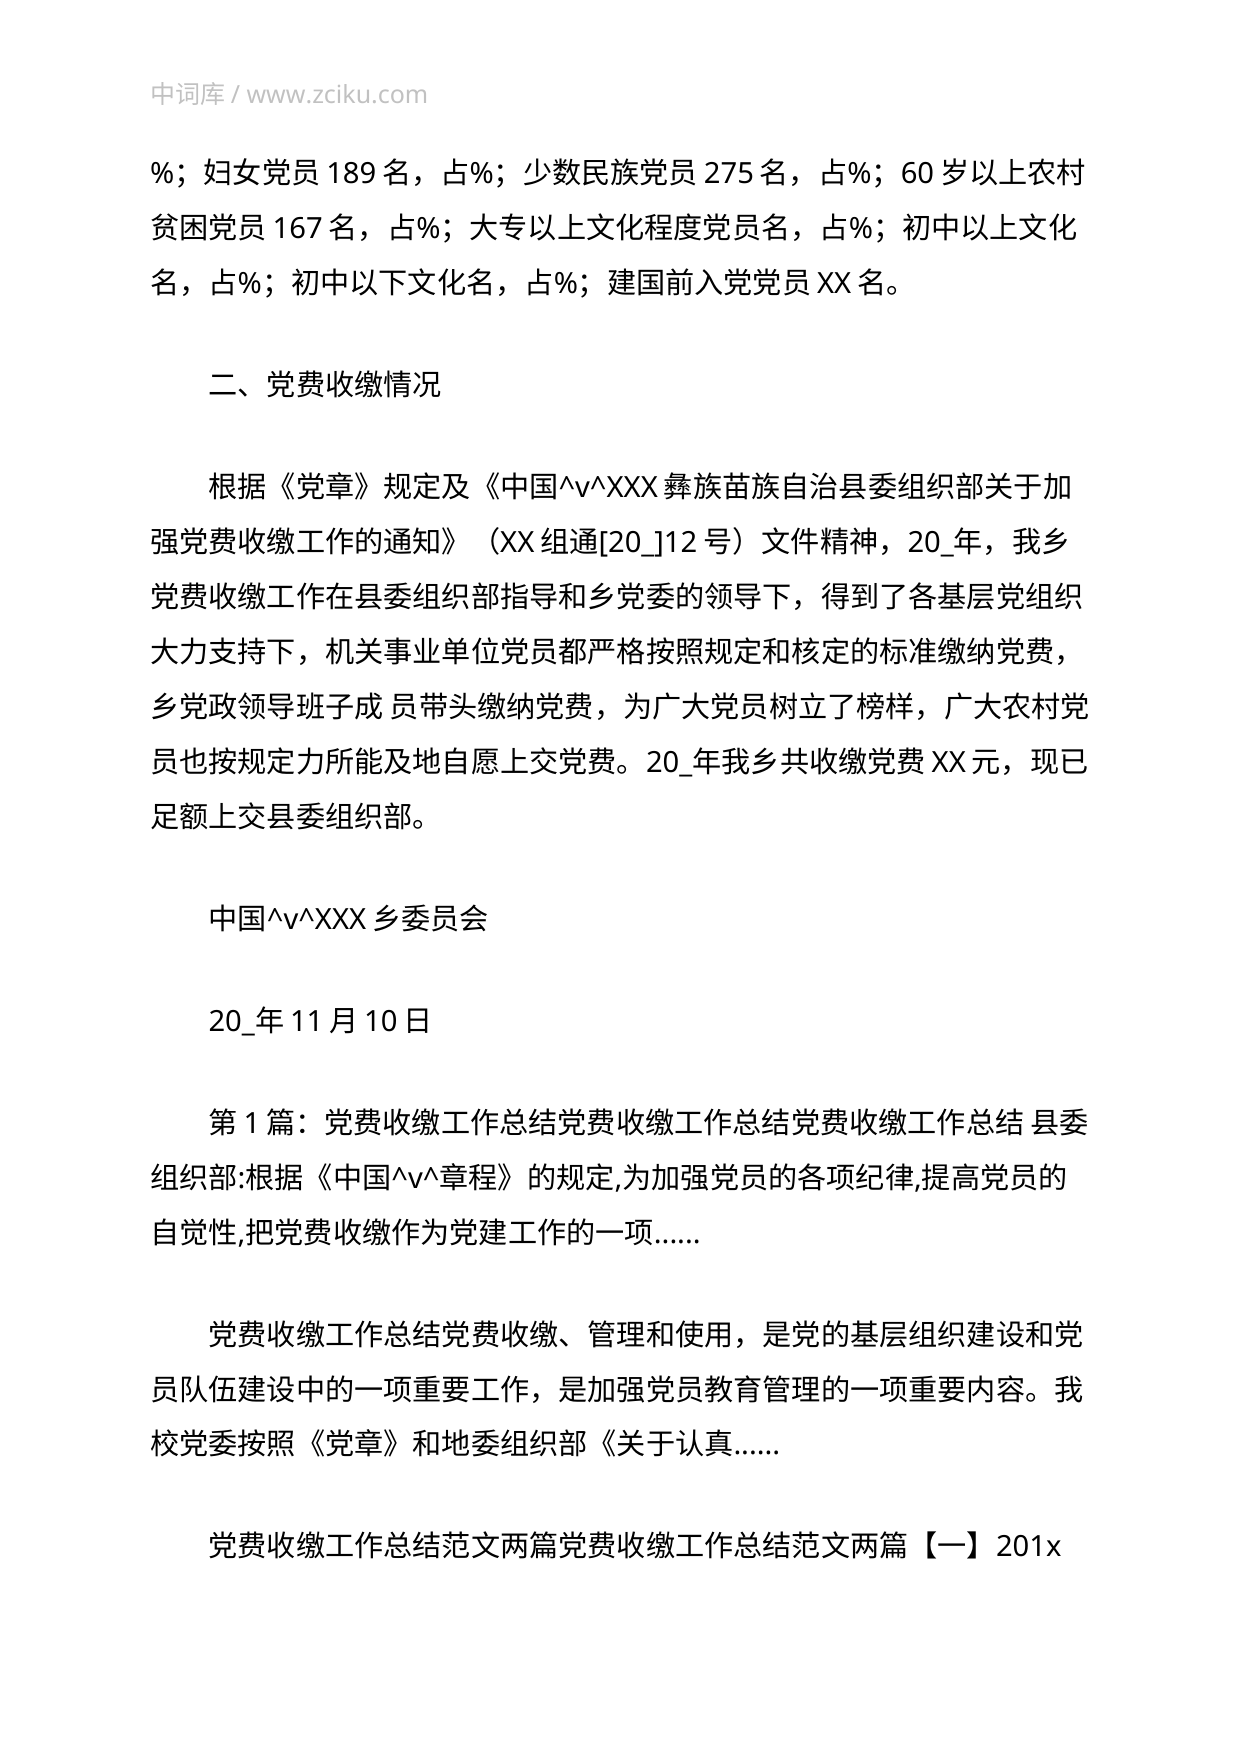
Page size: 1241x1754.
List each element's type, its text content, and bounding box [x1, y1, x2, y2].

text 中国^v^XXX乡委员会 [150, 895, 1090, 938]
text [150, 150, 1090, 302]
text 党费收缴工作总结党费收缴、管理和使用，是党的基层组织建设和党员队伍建设中的一项重要工作，是加强党员教育管理的一项重要内容。我校党委按照《党章》和地委组织部《关于认真...... [150, 1311, 1090, 1463]
text 第1篇：党费收缴工作总结党费收缴工作总结党费收缴工作总结 县委组织部:根据《中国^v^章程》的规定,为加强党员的各项纪律,提高党员的自觉性,把党费收缴作为党建工作的一项...... [150, 1099, 1090, 1252]
text 根据《党章》规定及《中国^v^XXX彝族苗族自治县委组织部关于加强党费收缴工作的通知》（XX组通[20_]12号）文件精神，20_年，我乡党费收缴工作在县委组织部指导和乡党委的领导下，得到了各基层党组织大力支持下，机关事业单位党员都严格按照规定和核定的标准缴纳党费，乡党政领导班子成 员带头缴纳党费，为广大党员树立了榜样，广大农村党员也按规定力所能及地自愿上交党费。20_年我乡共收缴党费XX元，现已足额上交县委组织部。 [150, 464, 1090, 836]
text 20_年11月10日 [150, 997, 1090, 1039]
text 二、党费收缴情况 [150, 362, 1090, 404]
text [150, 1523, 1090, 1565]
